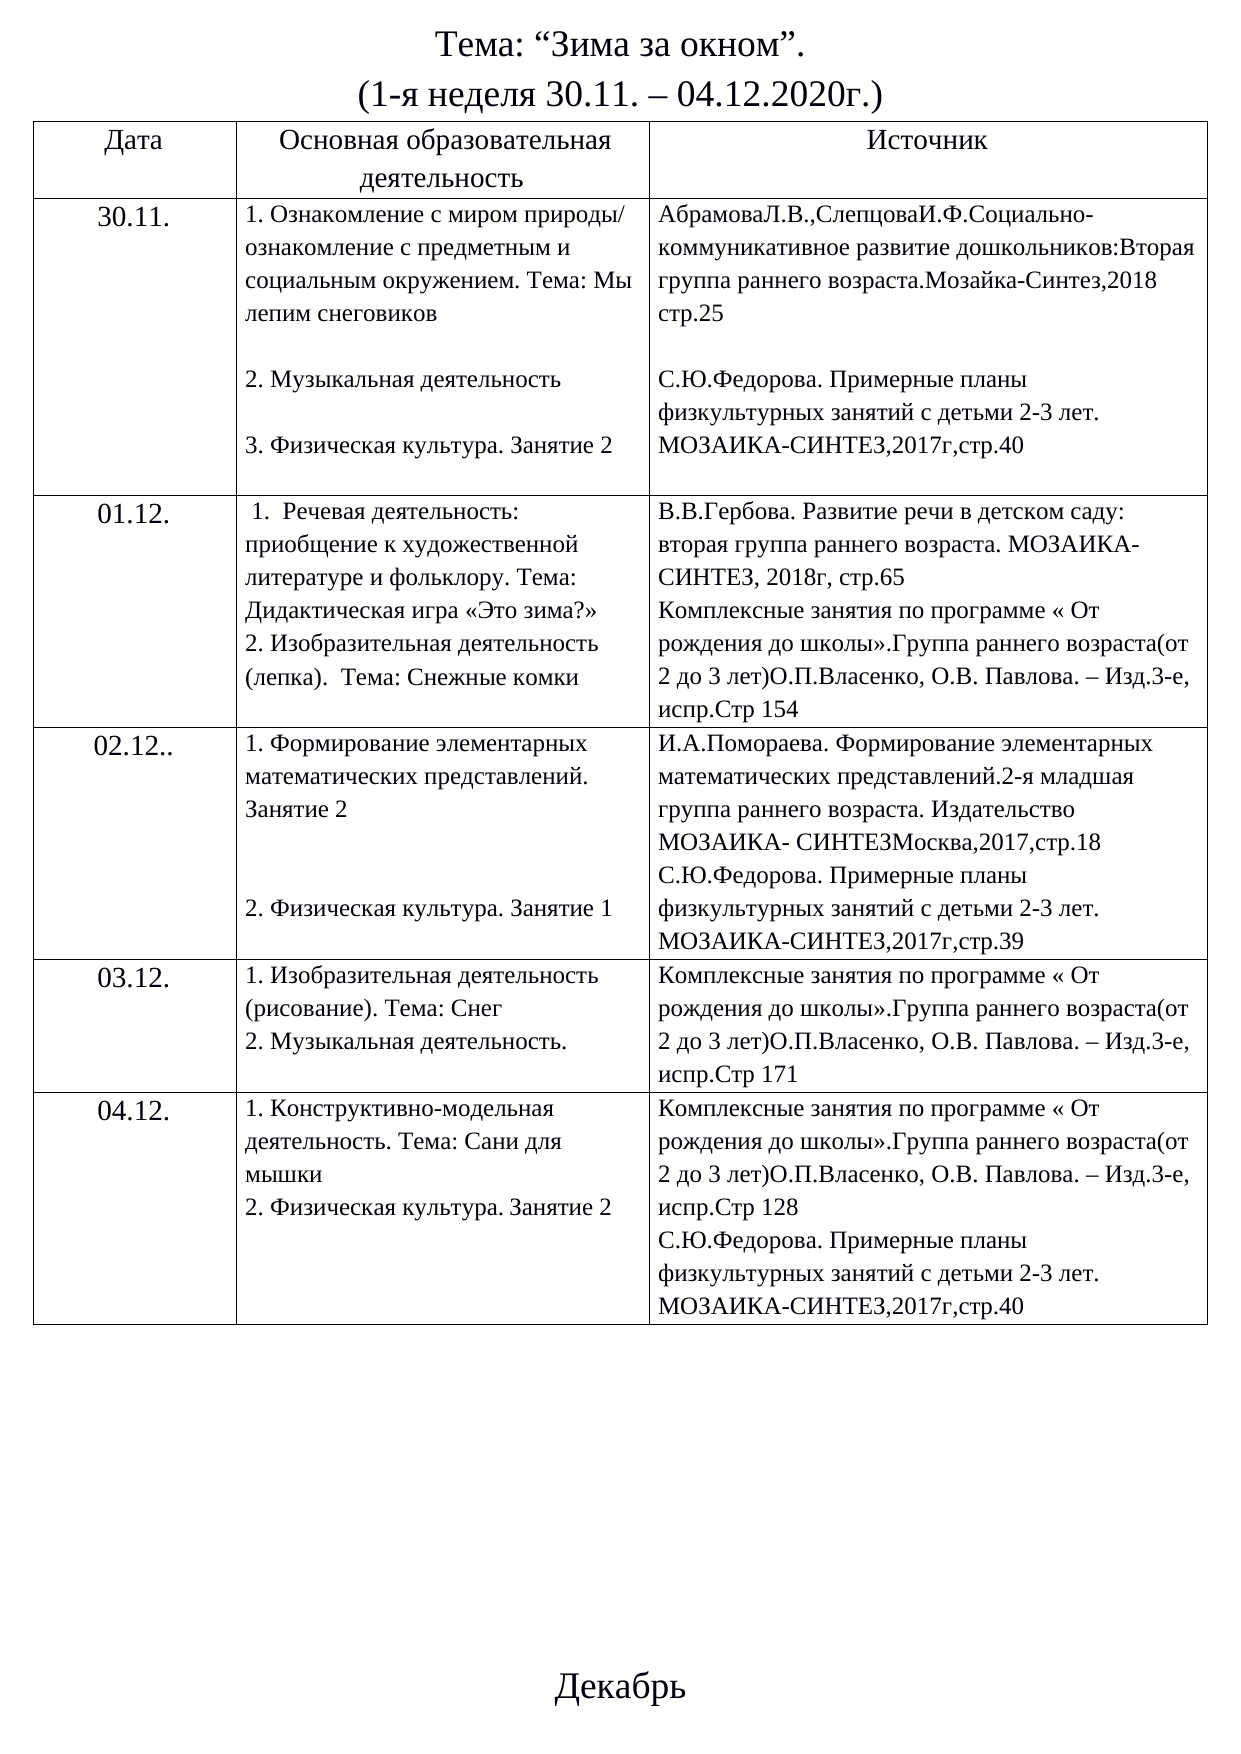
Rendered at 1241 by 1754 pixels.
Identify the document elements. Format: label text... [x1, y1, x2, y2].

table_cell В.В.Гербова. Развитие речи в детском саду: вторая группа раннего возраста. МОЗАИКА-СИНТЕЗ, 2018г, стр.65 Комплексные занятия по программе « От рождения до школы».Группа раннего возраста(от 2 до 3 лет)О.П.Власенко, О.В. Павлова. – Изд.3-е, испр.Стр 154 [650, 496, 1207, 727]
table_cell 04.12. [34, 1093, 236, 1324]
table_cell 1. Формирование элементарных математических представлений. Занятие 2 2. Физическая культура. Занятие 1 [237, 728, 649, 959]
table_cell 1. Изобразительная деятельность (рисование). Тема: Снег 2. Музыкальная деятельность. [237, 960, 649, 1092]
table_cell 03.12. [34, 960, 236, 1092]
table_cell 01.12. [34, 496, 236, 727]
table_cell И.А.Помораева. Формирование элементарных математических представлений.2-я младшая группа раннего возраста. Издательство МОЗАИКА- СИНТЕЗМосква,2017,стр.18 С.Ю.Федорова. Примерные планы физкультурных занятий с детьми 2-3 лет. МОЗАИКА-СИНТЕЗ,2017г,стр.39 [650, 728, 1207, 959]
table_cell Комплексные занятия по программе « От рождения до школы».Группа раннего возраста(от 2 до 3 лет)О.П.Власенко, О.В. Павлова. – Изд.3-е, испр.Стр 171 [650, 960, 1207, 1092]
text (1-я неделя 30.11. – 04.12.2020г.) [44, 71, 1196, 114]
table_cell Комплексные занятия по программе « От рождения до школы».Группа раннего возраста(от 2 до 3 лет)О.П.Власенко, О.В. Павлова. – Изд.3-е, испр.Стр 128 С.Ю.Федорова. Примерные планы физкультурных занятий с детьми 2-3 лет. МОЗАИКА-СИНТЕЗ,2017г,стр.40 [650, 1093, 1207, 1324]
text Декабрь [44, 1663, 1196, 1706]
table_header Источник [650, 122, 1207, 198]
table_header Основная образовательная деятельность [237, 122, 649, 198]
table_cell 30.11. [34, 199, 236, 495]
table_cell 1. Конструктивно-модельная деятельность. Тема: Сани для мышки 2. Физическая культура. Занятие 2 [237, 1093, 649, 1324]
table_cell 02.12.. [34, 728, 236, 959]
table_cell АбрамоваЛ.В.,СлепцоваИ.Ф.Социально-коммуникативное развитие дошкольников:Вторая группа раннего возраста.Мозайка-Синтез,2018 стр.25 С.Ю.Федорова. Примерные планы физкультурных занятий с детьми 2-3 лет. МОЗАИКА-СИНТЕЗ,2017г,стр.40 [650, 199, 1207, 495]
table_header Дата [34, 122, 236, 198]
table_cell 1. Ознакомление с миром природы/ ознакомление с предметным и социальным окружением. Тема: Мы лепим снеговиков 2. Музыкальная деятельность 3. Физическая культура. Занятие 2 [237, 199, 649, 495]
text Тема: “Зима за окном”. [44, 22, 1196, 65]
table_cell 1. Речевая деятельность: приобщение к художественной литературе и фольклору. Тема: Дидактическая игра «Это зима?» 2. Изобразительная деятельность (лепка). Тема: Снежные комки [237, 496, 649, 727]
